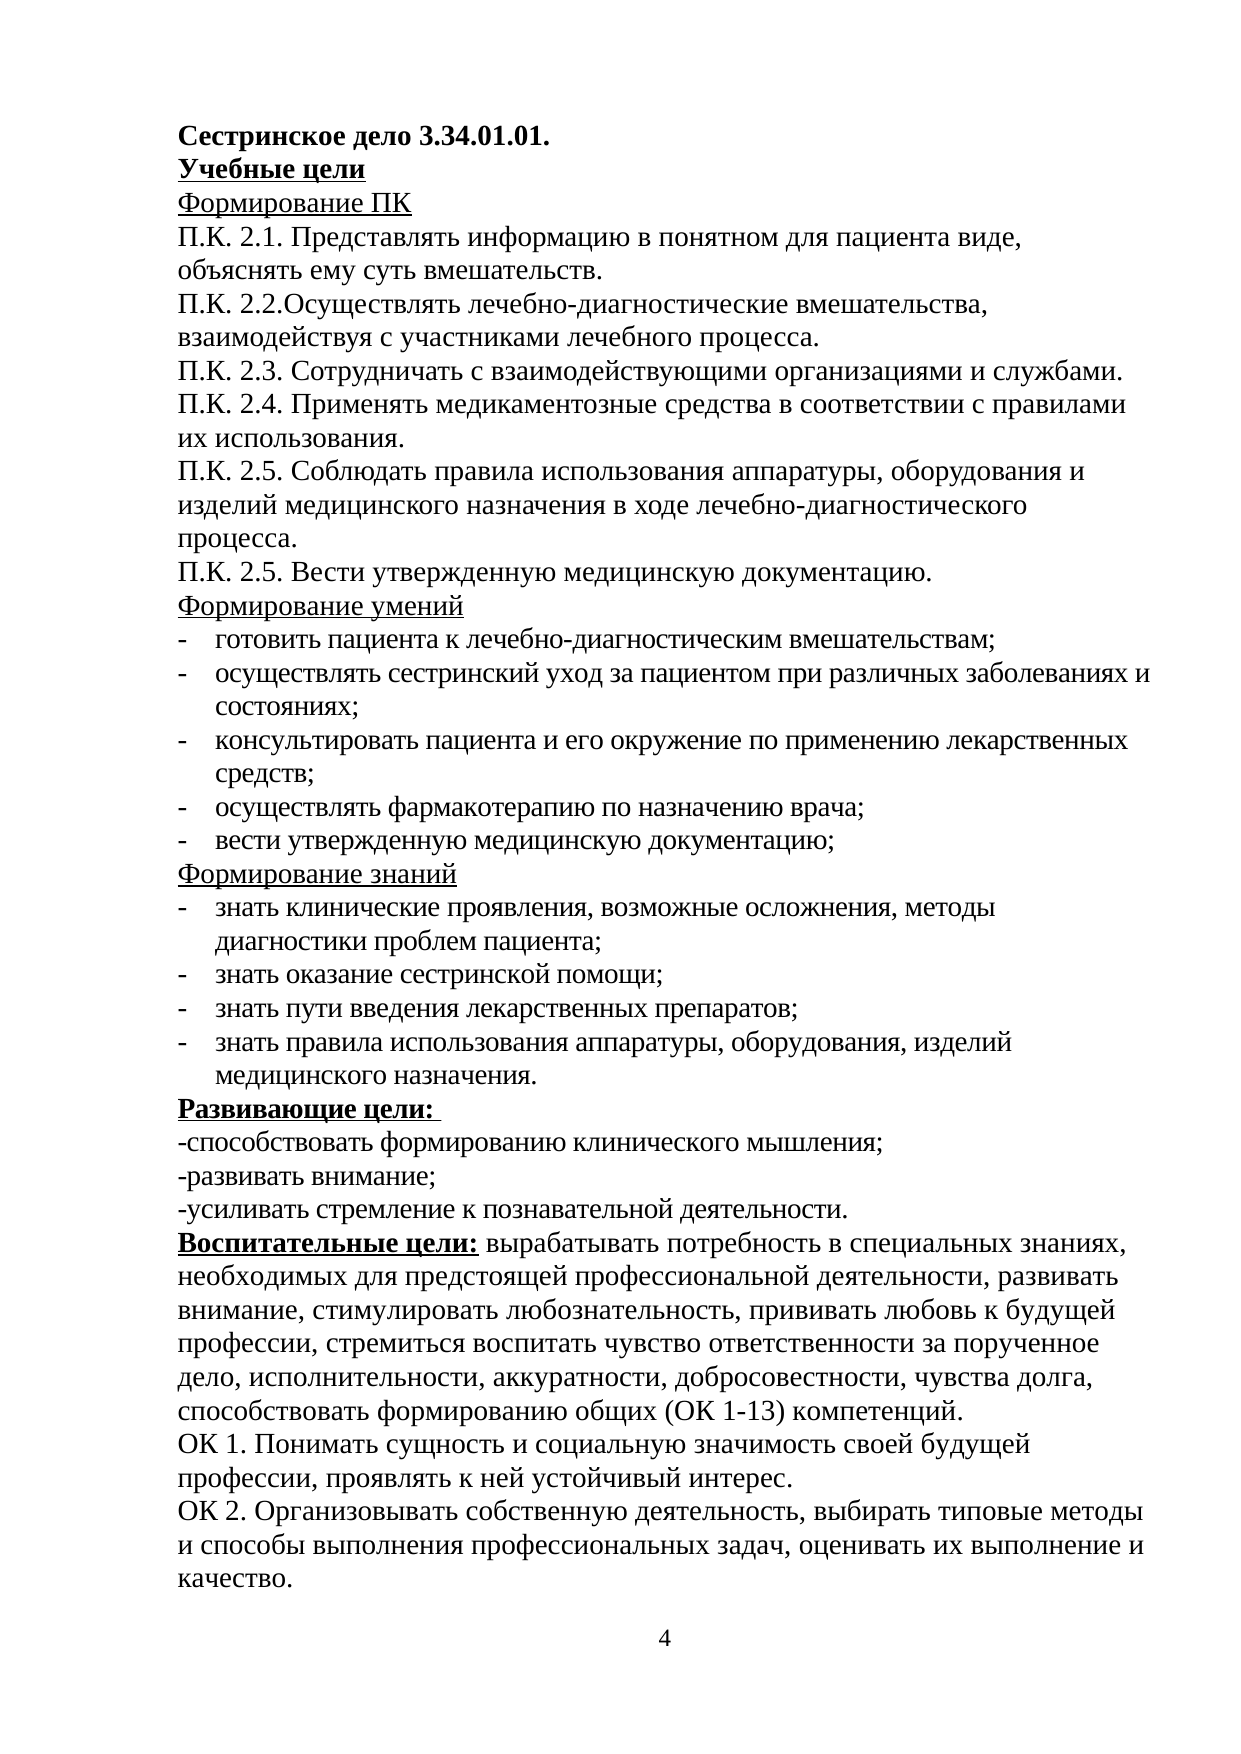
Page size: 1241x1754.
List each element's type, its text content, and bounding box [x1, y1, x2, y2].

list знать пути введения лекарственных препаратов; [177, 990, 1152, 1024]
list знать оказание сестринской помощи; [177, 957, 1152, 990]
text Сестринское дело 3.34.01.01. [177, 118, 1152, 152]
text ОК 1. Понимать сущность и социальную значимость своей будущей профессии, проявлять к ней устойчивый интерес. [177, 1426, 1152, 1493]
text Развивающие цели: [177, 1091, 1152, 1124]
text Воспитательные цели: вырабатывать потребность в специальных знаниях, необходимых для предстоящей профессиональной деятельности, развивать внимание, стимулировать любознательность, прививать любовь к будущей профессии, стремиться воспитать чувство ответственности за порученное дело, исполнительности, аккуратности, добросовестности, чувства долга, [177, 1225, 1152, 1393]
list вести утвержденную медицинскую документацию; [177, 822, 1152, 856]
list осуществлять фармакотерапию по назначению врача; [177, 789, 1152, 822]
text способствовать формированию общих (ОК 1-13) компетенций. [177, 1393, 1152, 1426]
text ОК 2. Организовывать собственную деятельность, выбирать типовые методы и способы выполнения профессиональных задач, оценивать их выполнение и качество. [177, 1493, 1152, 1594]
list осуществлять сестринский уход за пациентом при различных заболеваниях и состояниях; [177, 655, 1152, 722]
text -усиливать стремление к познавательной деятельности. [177, 1191, 1152, 1225]
text Формирование умений [177, 588, 1152, 621]
list П.К. 2.5. Соблюдать правила использования аппаратуры, оборудования и изделий медицинского назначения в ходе лечебно-диагностического процесса. [177, 453, 1152, 554]
list готовить пациента к лечебно-диагностическим вмешательствам; [177, 621, 1152, 655]
list знать клинические проявления, возможные осложнения, методы диагностики проблем пациента; [177, 889, 1152, 957]
text -развивать внимание; [177, 1158, 1152, 1191]
text -способствовать формированию клинического мышления; [177, 1124, 1152, 1158]
list знать правила использования аппаратуры, оборудования, изделий медицинского назначения. [177, 1024, 1152, 1091]
list П.К. 2.5. Вести утвержденную медицинскую документацию. [177, 554, 1152, 588]
text Учебные цели [177, 152, 1152, 185]
list П.К. 2.2.Осуществлять лечебно-диагностические вмешательства, взаимодействуя с участниками лечебного процесса. [177, 286, 1152, 353]
text Формирование знаний [177, 856, 1152, 889]
text П.К. 2.1. Представлять информацию в понятном для пациента виде, объяснять ему суть вмешательств. [177, 219, 1152, 286]
list П.К. 2.3. Сотрудничать с взаимодействующими организациями и службами. [177, 353, 1152, 386]
text Формирование ПК [177, 185, 1152, 219]
list П.К. 2.4. Применять медикаментозные средства в соответствии с правилами их использования. [177, 386, 1152, 453]
list консультировать пациента и его окружение по применению лекарственных средств; [177, 722, 1152, 789]
